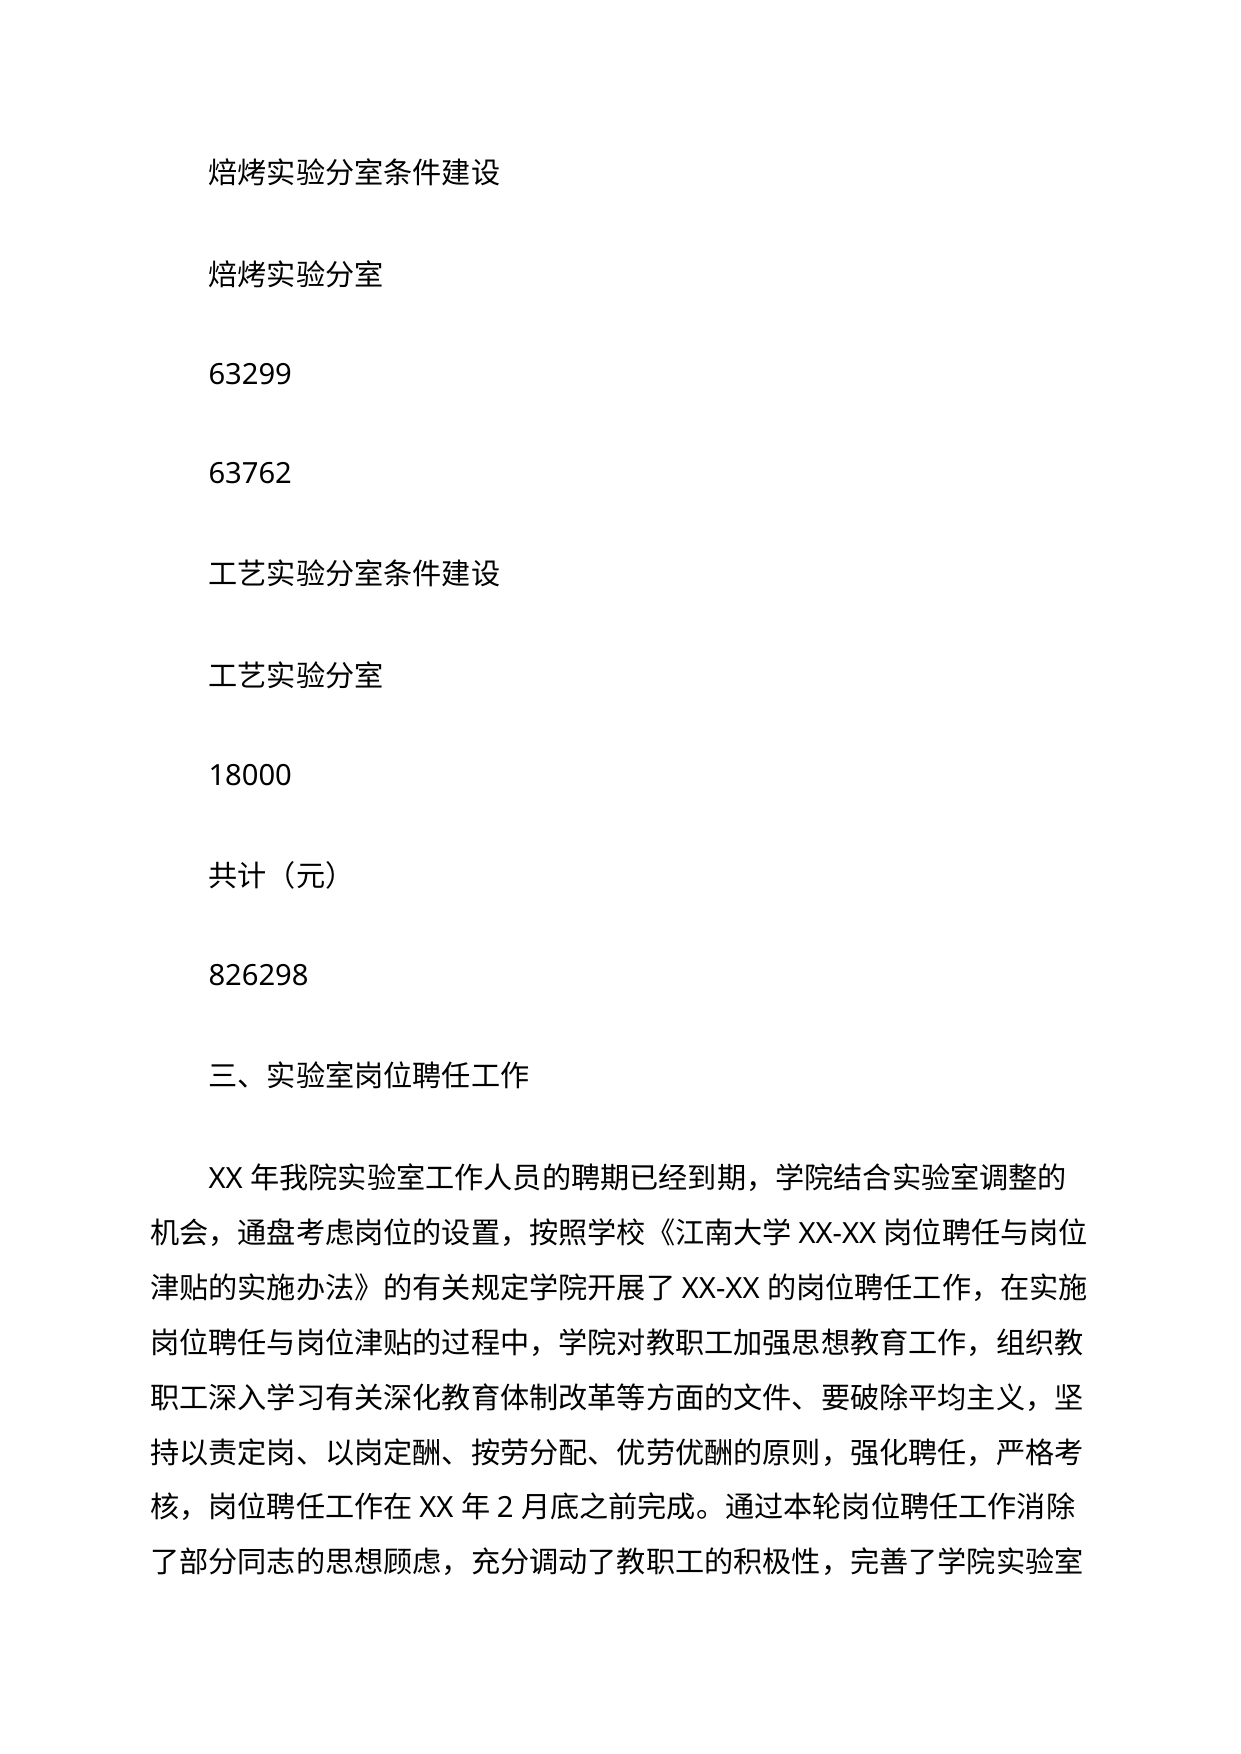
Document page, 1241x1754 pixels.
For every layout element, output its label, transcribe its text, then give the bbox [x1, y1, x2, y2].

text 焙烤实验分室 [150, 252, 1090, 294]
text 共计（元） [150, 852, 1090, 895]
text 826298 [150, 954, 1090, 994]
text 三、实验室岗位聘任工作 [150, 1053, 1090, 1095]
text 工艺实验分室条件建设 [150, 550, 1090, 593]
text 63299 [150, 353, 1090, 393]
text 18000 [150, 754, 1090, 794]
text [150, 1154, 1090, 1581]
text 63762 [150, 452, 1090, 492]
text 工艺实验分室 [150, 652, 1090, 694]
text 焙烤实验分室条件建设 [150, 150, 1090, 192]
